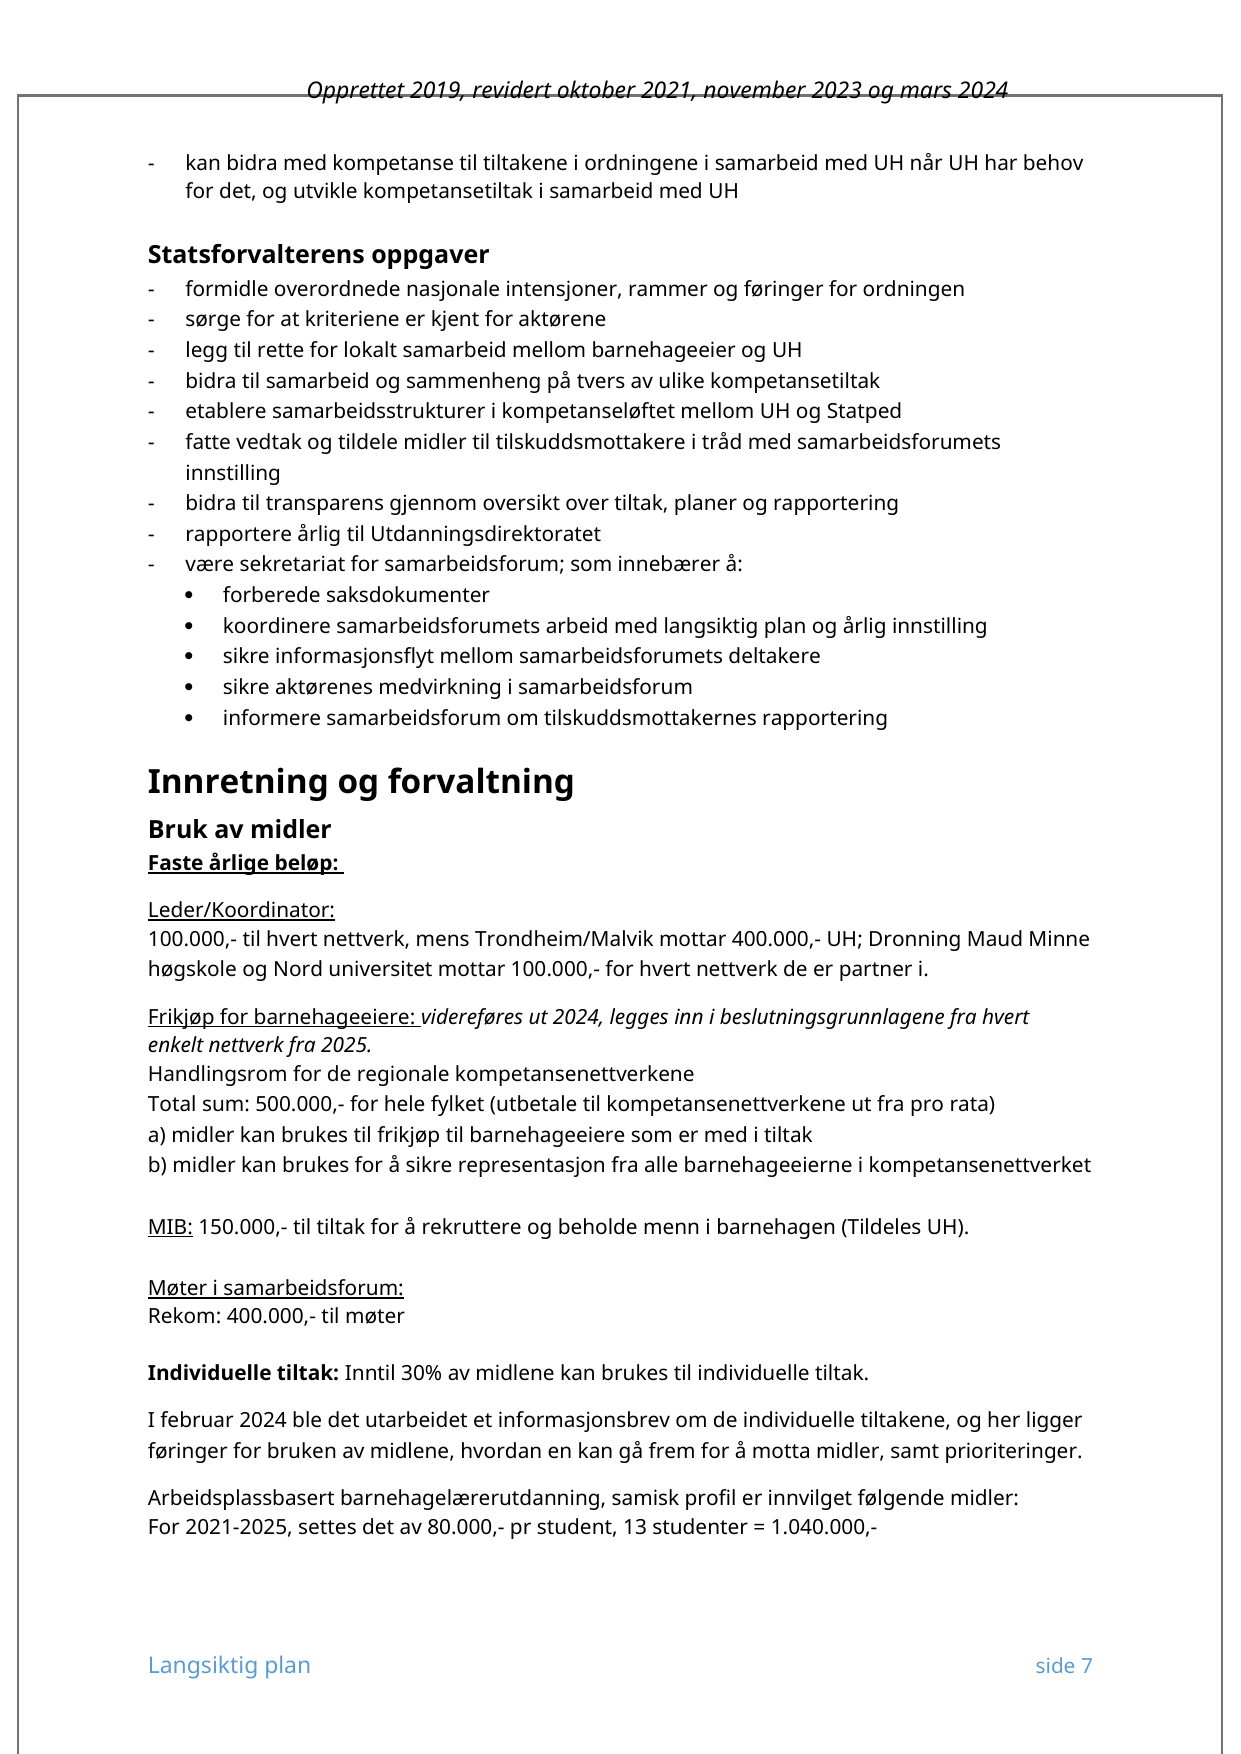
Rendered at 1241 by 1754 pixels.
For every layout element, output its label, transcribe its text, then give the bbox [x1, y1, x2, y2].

text a) midler kan brukes til frikjøp til barnehageeiere som er med i tiltak [148, 1120, 1093, 1148]
list fatte vedtak og tildele midler til tilskuddsmottakere i tråd med samarbeidsforumets innstilling [148, 427, 1093, 486]
text MIB: 150.000,- til tiltak for å rekruttere og beholde menn i barnehagen (Tildeles UH). [148, 1212, 1093, 1240]
text Individuelle tiltak: Inntil 30% av midlene kan brukes til individuelle tiltak. [148, 1358, 1093, 1387]
text b) midler kan brukes for å sikre representasjon fra alle barnehageeierne i kompetansenettverket [148, 1151, 1093, 1179]
text Faste årlige beløp: [148, 848, 1093, 877]
subtitle Bruk av midler [148, 811, 1093, 845]
text Møter i samarbeidsforum: [148, 1273, 1093, 1301]
text Rekom: 400.000,- til møter [148, 1301, 1093, 1330]
list legg til rette for lokalt samarbeid mellom barnehageeier og UH [148, 335, 1093, 363]
text 100.000,- til hvert nettverk, mens Trondheim/Malvik mottar 400.000,- UH; Dronning Maud Minne høgskole og Nord universitet mottar 100.000,- for hvert nettverk de er partner i. [148, 924, 1093, 983]
list forberede saksdokumenter [185, 580, 1093, 608]
text I februar 2024 ble det utarbeidet et informasjonsbrev om de individuelle tiltakene, og her ligger føringer for bruken av midlene, hvordan en kan gå frem for å motta midler, samt prioriteringer. [148, 1406, 1093, 1465]
list etablere samarbeidsstrukturer i kompetanseløftet mellom UH og Statped [148, 396, 1093, 425]
text Handlingsrom for de regionale kompetansenettverkene [148, 1059, 1093, 1087]
list formidle overordnede nasjonale intensjoner, rammer og føringer for ordningen [148, 274, 1093, 302]
list koordinere samarbeidsforumets arbeid med langsiktig plan og årlig innstilling [185, 611, 1093, 639]
list kan bidra med kompetanse til tiltakene i ordningene i samarbeid med UH når UH har behov for det, og utvikle kompetansetiltak i samarbeid med UH [148, 148, 1093, 204]
list bidra til transparens gjennom oversikt over tiltak, planer og rapportering [148, 488, 1093, 517]
list sørge for at kriteriene er kjent for aktørene [148, 304, 1093, 333]
list sikre aktørenes medvirkning i samarbeidsforum [185, 672, 1093, 700]
list informere samarbeidsforum om tilskuddsmottakernes rapportering [185, 703, 1093, 731]
text For 2021-2025, settes det av 80.000,- pr student, 13 studenter = 1.040.000,- [148, 1512, 1093, 1540]
subtitle Innretning og forvaltning [148, 758, 1093, 804]
list bidra til samarbeid og sammenheng på tvers av ulike kompetansetiltak [148, 366, 1093, 394]
list sikre informasjonsflyt mellom samarbeidsforumets deltakere [185, 641, 1093, 670]
text Leder/Koordinator: [148, 895, 1093, 924]
text Arbeidsplassbasert barnehagelærerutdanning, samisk profil er innvilget følgende midler: [148, 1483, 1093, 1512]
list rapportere årlig til Utdanningsdirektoratet [148, 519, 1093, 547]
text Frikjøp for barnehageeiere: videreføres ut 2024, legges inn i beslutningsgrunnlagene fra hvert enkelt nettverk fra 2025. [148, 1002, 1093, 1059]
list være sekretariat for samarbeidsforum; som innebærer å: [148, 549, 1093, 578]
subtitle Statsforvalterens oppgaver [148, 237, 1093, 271]
text Total sum: 500.000,- for hele fylket (utbetale til kompetansenettverkene ut fra pro rata) [148, 1089, 1093, 1118]
